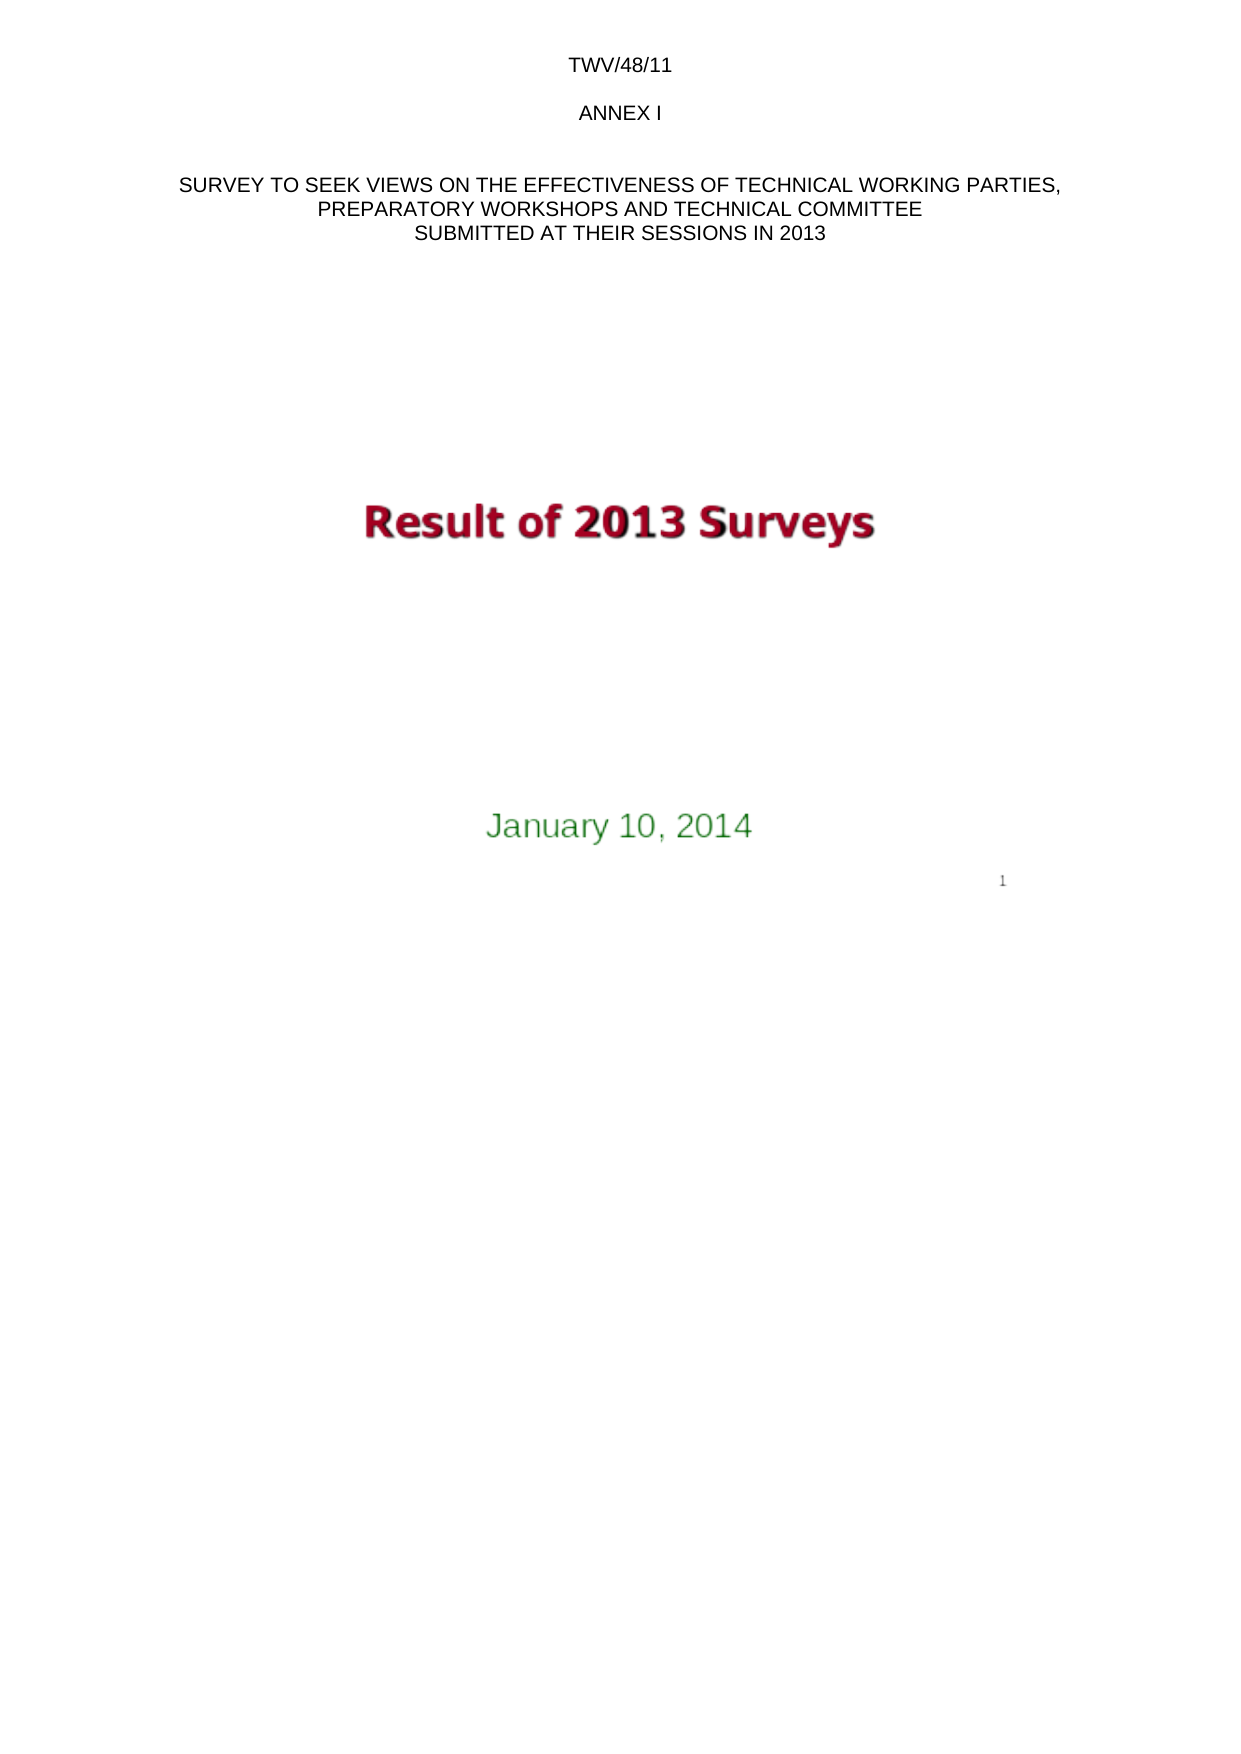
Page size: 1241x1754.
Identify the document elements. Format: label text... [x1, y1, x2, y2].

text SUBMITTED AT THEIR SESSIONS IN 2013 [118, 221, 1122, 245]
text SURVEY TO SEEK VIEWS ON THE EFFECTIVENESS OF TECHNICAL WORKING PARTIES, PREPARATORY WORKSHOPS AND TECHNICAL COMMITTEE [118, 173, 1122, 221]
